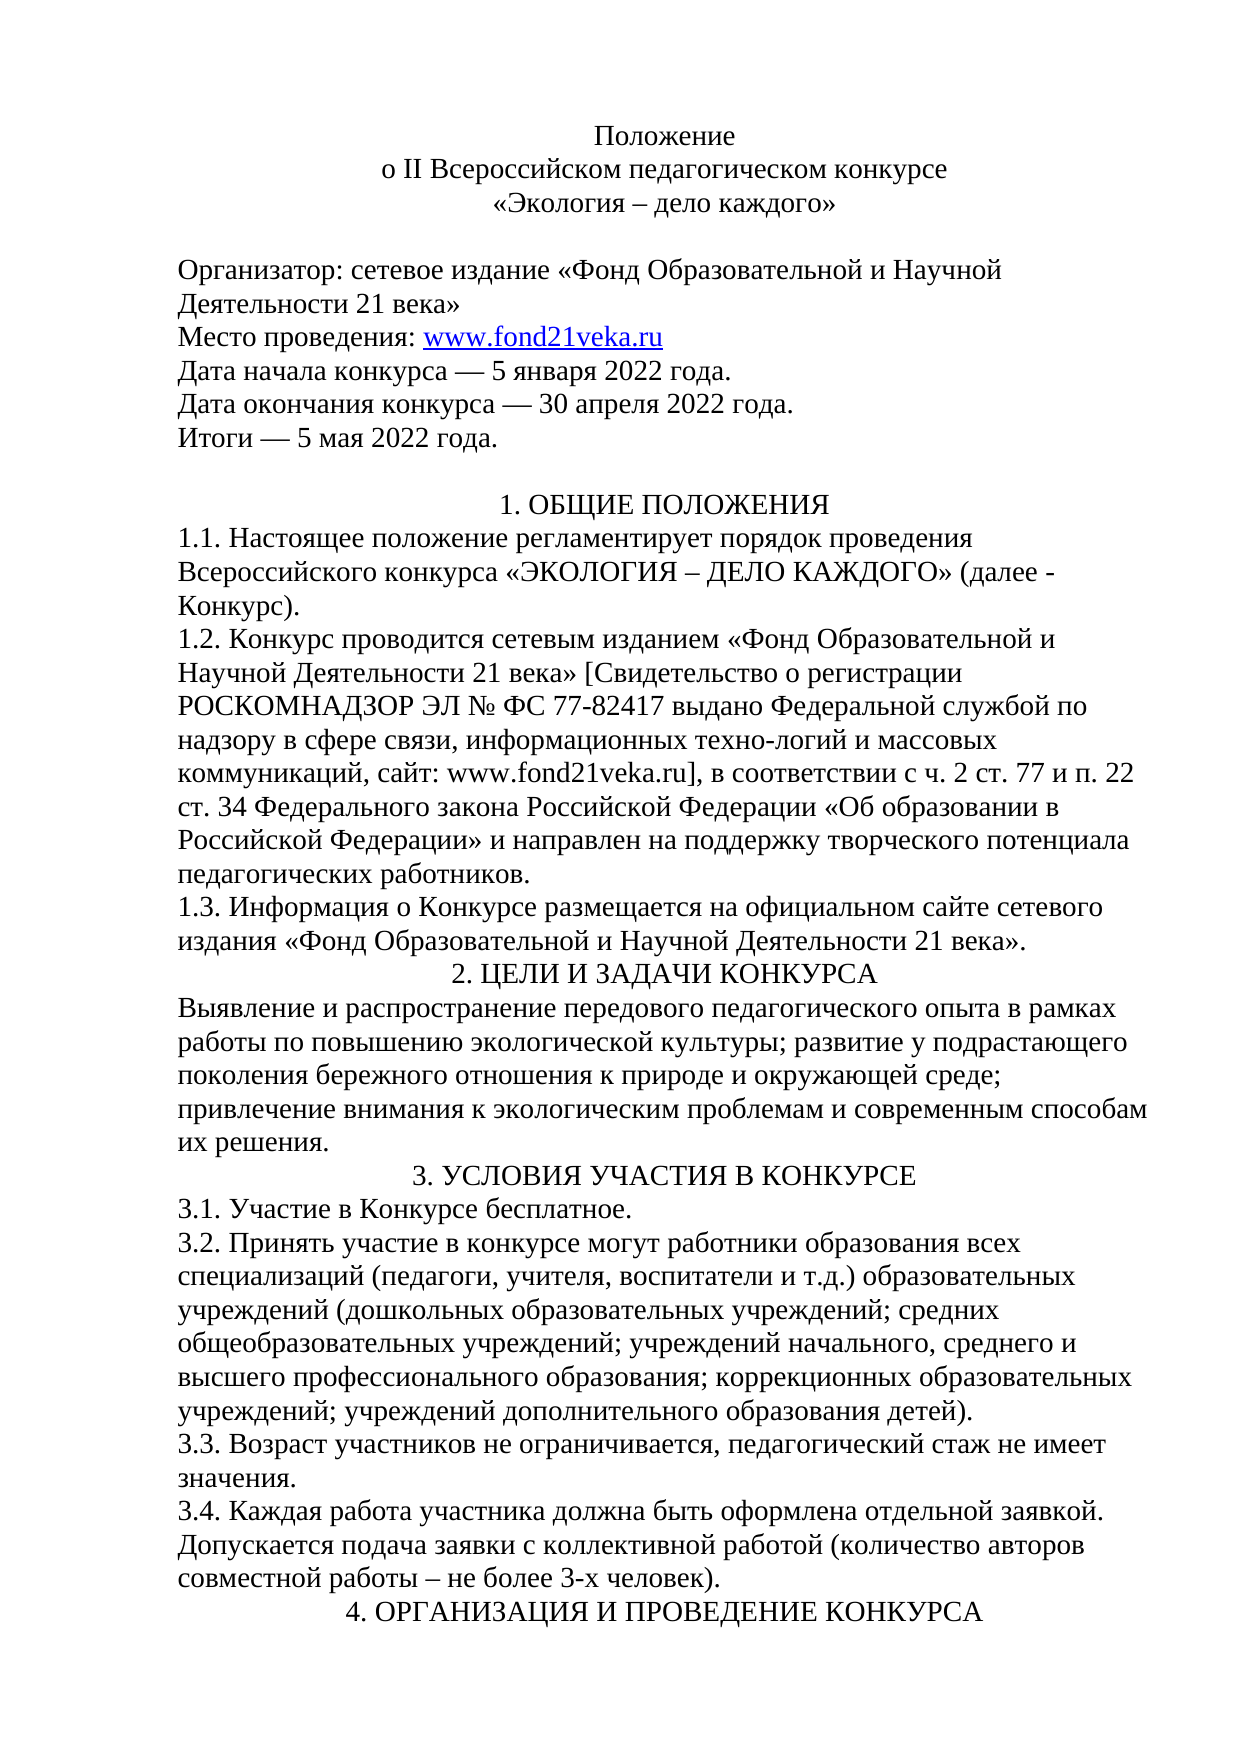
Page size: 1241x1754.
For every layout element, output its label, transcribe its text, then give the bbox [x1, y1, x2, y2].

text 3.2. Принять участие в конкурсе могут работники образования всех специализаций (педагоги, учителя, воспитатели и т.д.) образовательных учреждений (дошкольных образовательных учреждений; средних общеобразовательных учреждений; учреждений начального, среднего и высшего профессионального образования; коррекционных образовательных учреждений; учреждений дополнительного образования детей). [177, 1225, 1152, 1426]
text Итоги — 5 мая 2022 года. [177, 420, 1152, 453]
text 3.4. Каждая работа участника должна быть оформлена отдельной заявкой. Допускается подача заявки с коллективной работой (количество авторов совместной работы – не более 3-х человек). [177, 1493, 1152, 1594]
text 3.3. Возраст участников не ограничивается, педагогический стаж не имеет значения. [177, 1426, 1152, 1493]
text 1.3. Информация о Конкурсе размещается на официальном сайте сетевого издания «Фонд Образовательной и Научной Деятельности 21 века». [177, 889, 1152, 957]
text 4. ОРГАНИЗАЦИЯ И ПРОВЕДЕНИЕ КОНКУРСА [177, 1594, 1152, 1627]
text 1.2. Конкурс проводится сетевым изданием «Фонд Образовательной и Научной Деятельности 21 века» [Свидетельство о регистрации РОСКОМНАДЗОР ЭЛ № ФС 77-82417 выдано Федеральной службой по надзору в сфере связи, информационных техно-логий и массовых коммуникаций, сайт: www.fond21veka.ru], в соответствии с ч. 2 ст. 77 и п. 22 ст. 34 Федерального закона Российской Федерации «Об образовании в Российской Федерации» и направлен на поддержку творческого потенциала педагогических работников. [177, 621, 1152, 889]
text «Экология – дело каждого» [177, 185, 1152, 219]
text о II Всероссийском педагогическом конкурсе [177, 152, 1152, 185]
text Положение [177, 118, 1152, 152]
text 3.1. Участие в Конкурсе бесплатное. [177, 1191, 1152, 1225]
text Дата окончания конкурса — 30 апреля 2022 года. [177, 386, 1152, 420]
text Выявление и распространение передового педагогического опыта в рамках работы по повышению экологической культуры; развитие у подрастающего поколения бережного отношения к природе и окружающей среде; привлечение внимания к экологическим проблемам и современным способам их решения. [177, 990, 1152, 1158]
text 1. ОБЩИЕ ПОЛОЖЕНИЯ [177, 487, 1152, 521]
text Дата начала конкурса — 5 января 2022 года. [177, 353, 1152, 386]
text Организатор: сетевое издание «Фонд Образовательной и Научной Деятельности 21 века» [177, 252, 1152, 319]
text 1.1. Настоящее положение регламентирует порядок проведения Всероссийского конкурса «ЭКОЛОГИЯ – ДЕЛО КАЖДОГО» (далее - Конкурс). [177, 521, 1152, 621]
text Место проведения: www.fond21veka.ru [177, 319, 1152, 353]
text 3. УСЛОВИЯ УЧАСТИЯ В КОНКУРСЕ [177, 1158, 1152, 1191]
text 2. ЦЕЛИ И ЗАДАЧИ КОНКУРСА [177, 957, 1152, 990]
